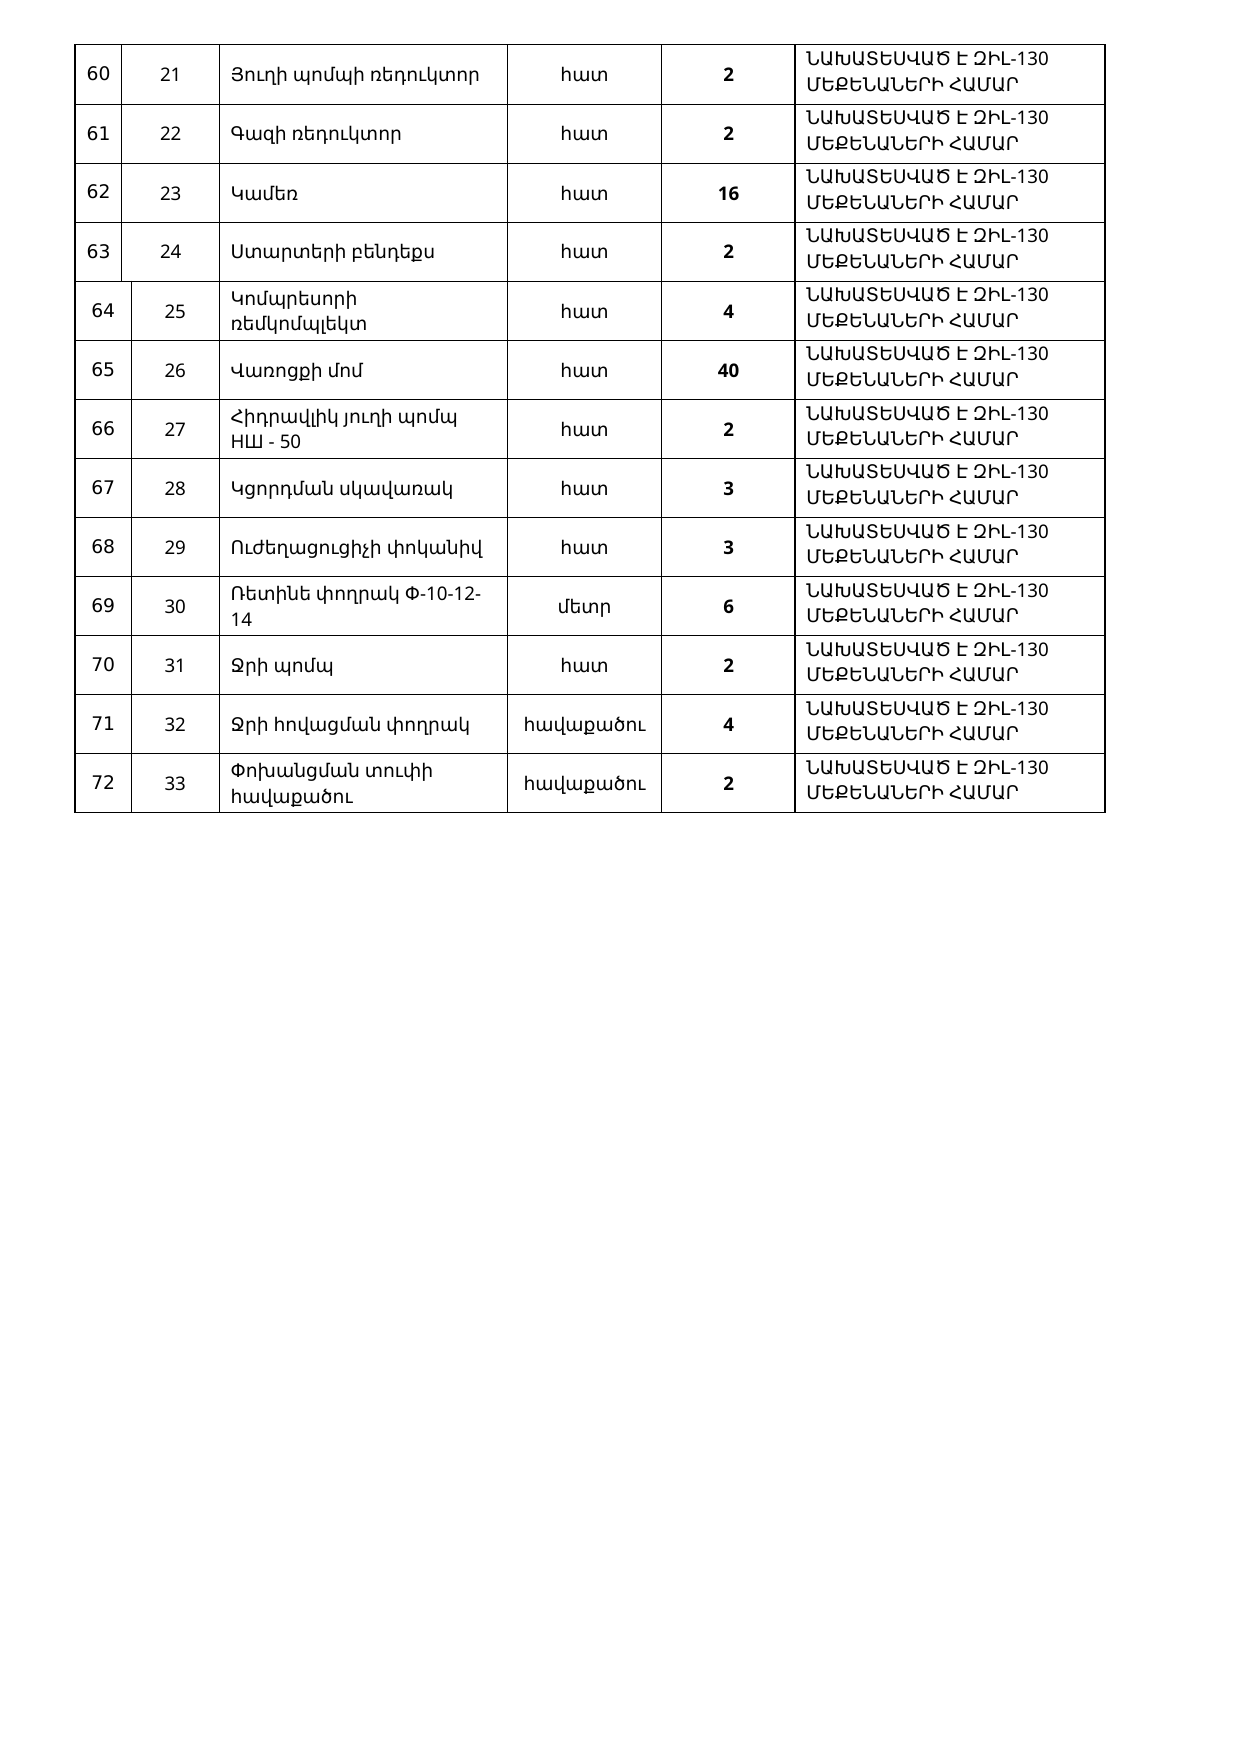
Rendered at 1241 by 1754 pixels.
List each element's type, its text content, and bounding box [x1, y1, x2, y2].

table_cell 2 [662, 400, 794, 458]
table_cell ՆԱԽԱՏԵՍՎԱԾ Է ԶԻԼ-130 ՄԵՔԵՆԱՆԵՐԻ ՀԱՄԱՐ [796, 400, 1104, 458]
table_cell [796, 105, 1104, 162]
table_cell 71 [76, 695, 131, 753]
table_cell 28 [132, 459, 219, 517]
table_cell հատ [508, 341, 661, 399]
table_cell 26 [132, 341, 219, 399]
table_cell Գազի ռեդուկտոր [220, 105, 507, 162]
table_cell 2 [662, 636, 794, 694]
table_cell հավաքածու [508, 754, 661, 812]
table_cell մետր [508, 577, 661, 635]
table_cell ՆԱԽԱՏԵՍՎԱԾ Է ԶԻԼ-130 ՄԵՔԵՆԱՆԵՐԻ ՀԱՄԱՐ [796, 695, 1104, 753]
table_cell 2 [662, 105, 794, 162]
table_cell ՆԱԽԱՏԵՍՎԱԾ Է ԶԻԼ-130 ՄԵՔԵՆԱՆԵՐԻ ՀԱՄԱՐ [796, 341, 1104, 399]
table_cell 65 [76, 341, 131, 399]
table_cell ՆԱԽԱՏԵՍՎԱԾ Է ԶԻԼ-130 ՄԵՔԵՆԱՆԵՐԻ ՀԱՄԱՐ [796, 518, 1104, 576]
table_cell հատ [508, 282, 661, 340]
table_cell 69 [76, 577, 131, 635]
table_cell հատ [508, 518, 661, 576]
table_cell հատ [508, 164, 661, 222]
table_cell 2 [662, 223, 794, 281]
table_cell 72 [76, 754, 131, 812]
table_cell ՆԱԽԱՏԵՍՎԱԾ Է ԶԻԼ-130 ՄԵՔԵՆԱՆԵՐԻ ՀԱՄԱՐ [796, 636, 1104, 694]
table_cell հատ [508, 105, 661, 162]
table_cell 22 [122, 105, 219, 162]
table_cell Ջրի պոմպ [220, 636, 507, 694]
table_cell հատ [508, 223, 661, 281]
table_cell Ուժեղացուցիչի փոկանիվ [220, 518, 507, 576]
table_cell 33 [132, 754, 219, 812]
table_cell 32 [132, 695, 219, 753]
table_cell ՆԱԽԱՏԵՍՎԱԾ Է ԶԻԼ-130 ՄԵՔԵՆԱՆԵՐԻ ՀԱՄԱՐ [796, 164, 1104, 222]
table_cell Կոմպրեսորի ռեմկոմպլեկտ [220, 282, 507, 340]
table_cell 24 [122, 223, 219, 281]
table_cell ՆԱԽԱՏԵՍՎԱԾ Է ԶԻԼ-130 ՄԵՔԵՆԱՆԵՐԻ ՀԱՄԱՐ [796, 223, 1104, 281]
table_cell Ստարտերի բենդեքս [220, 223, 507, 281]
table_cell 2 [662, 754, 794, 812]
table_cell 66 [76, 400, 131, 458]
table_cell 31 [132, 636, 219, 694]
table_cell 2 [662, 45, 794, 103]
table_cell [796, 45, 1104, 103]
table_cell 63 [76, 223, 121, 281]
table_cell 4 [662, 282, 794, 340]
table_cell ՆԱԽԱՏԵՍՎԱԾ Է ԶԻԼ-130 ՄԵՔԵՆԱՆԵՐԻ ՀԱՄԱՐ [796, 754, 1104, 812]
table_cell 30 [132, 577, 219, 635]
table_cell հատ [508, 636, 661, 694]
table_cell Յուղի պոմպի ռեդուկտոր [220, 45, 507, 103]
table_cell 60 [76, 45, 121, 103]
table_cell Վառոցքի մոմ [220, 341, 507, 399]
table_cell 62 [76, 164, 121, 222]
table_cell հավաքածու [508, 695, 661, 753]
table_cell 16 [662, 164, 794, 222]
table_cell 3 [662, 518, 794, 576]
table_cell ՆԱԽԱՏԵՍՎԱԾ Է ԶԻԼ-130 ՄԵՔԵՆԱՆԵՐԻ ՀԱՄԱՐ [796, 282, 1104, 340]
table_cell 29 [132, 518, 219, 576]
table_cell 25 [132, 282, 219, 340]
table_cell ՆԱԽԱՏԵՍՎԱԾ Է ԶԻԼ-130 ՄԵՔԵՆԱՆԵՐԻ ՀԱՄԱՐ [796, 577, 1104, 635]
table_cell 21 [122, 45, 219, 103]
table_cell 68 [76, 518, 131, 576]
table_cell 61 [76, 105, 121, 162]
table_cell 6 [662, 577, 794, 635]
table_cell Ջրի հովացման փողրակ [220, 695, 507, 753]
table_cell 40 [662, 341, 794, 399]
table_cell հատ [508, 459, 661, 517]
table_cell 67 [76, 459, 131, 517]
table_cell Փոխանցման տուփի հավաքածու [220, 754, 507, 812]
table_cell 23 [122, 164, 219, 222]
table_cell 70 [76, 636, 131, 694]
table_cell Կցորդման սկավառակ [220, 459, 507, 517]
table_cell Ռետինե փողրակ Փ-10-12-14 [220, 577, 507, 635]
table_cell Կամեռ [220, 164, 507, 222]
table_cell հատ [508, 400, 661, 458]
table_cell Հիդրավլիկ յուղի պոմպ НШ - 50 [220, 400, 507, 458]
table_cell հատ [508, 45, 661, 103]
table_cell ՆԱԽԱՏԵՍՎԱԾ Է ԶԻԼ-130 ՄԵՔԵՆԱՆԵՐԻ ՀԱՄԱՐ [796, 459, 1104, 517]
table_cell 4 [662, 695, 794, 753]
table_cell 27 [132, 400, 219, 458]
table_cell 64 [76, 282, 131, 340]
table_cell 3 [662, 459, 794, 517]
